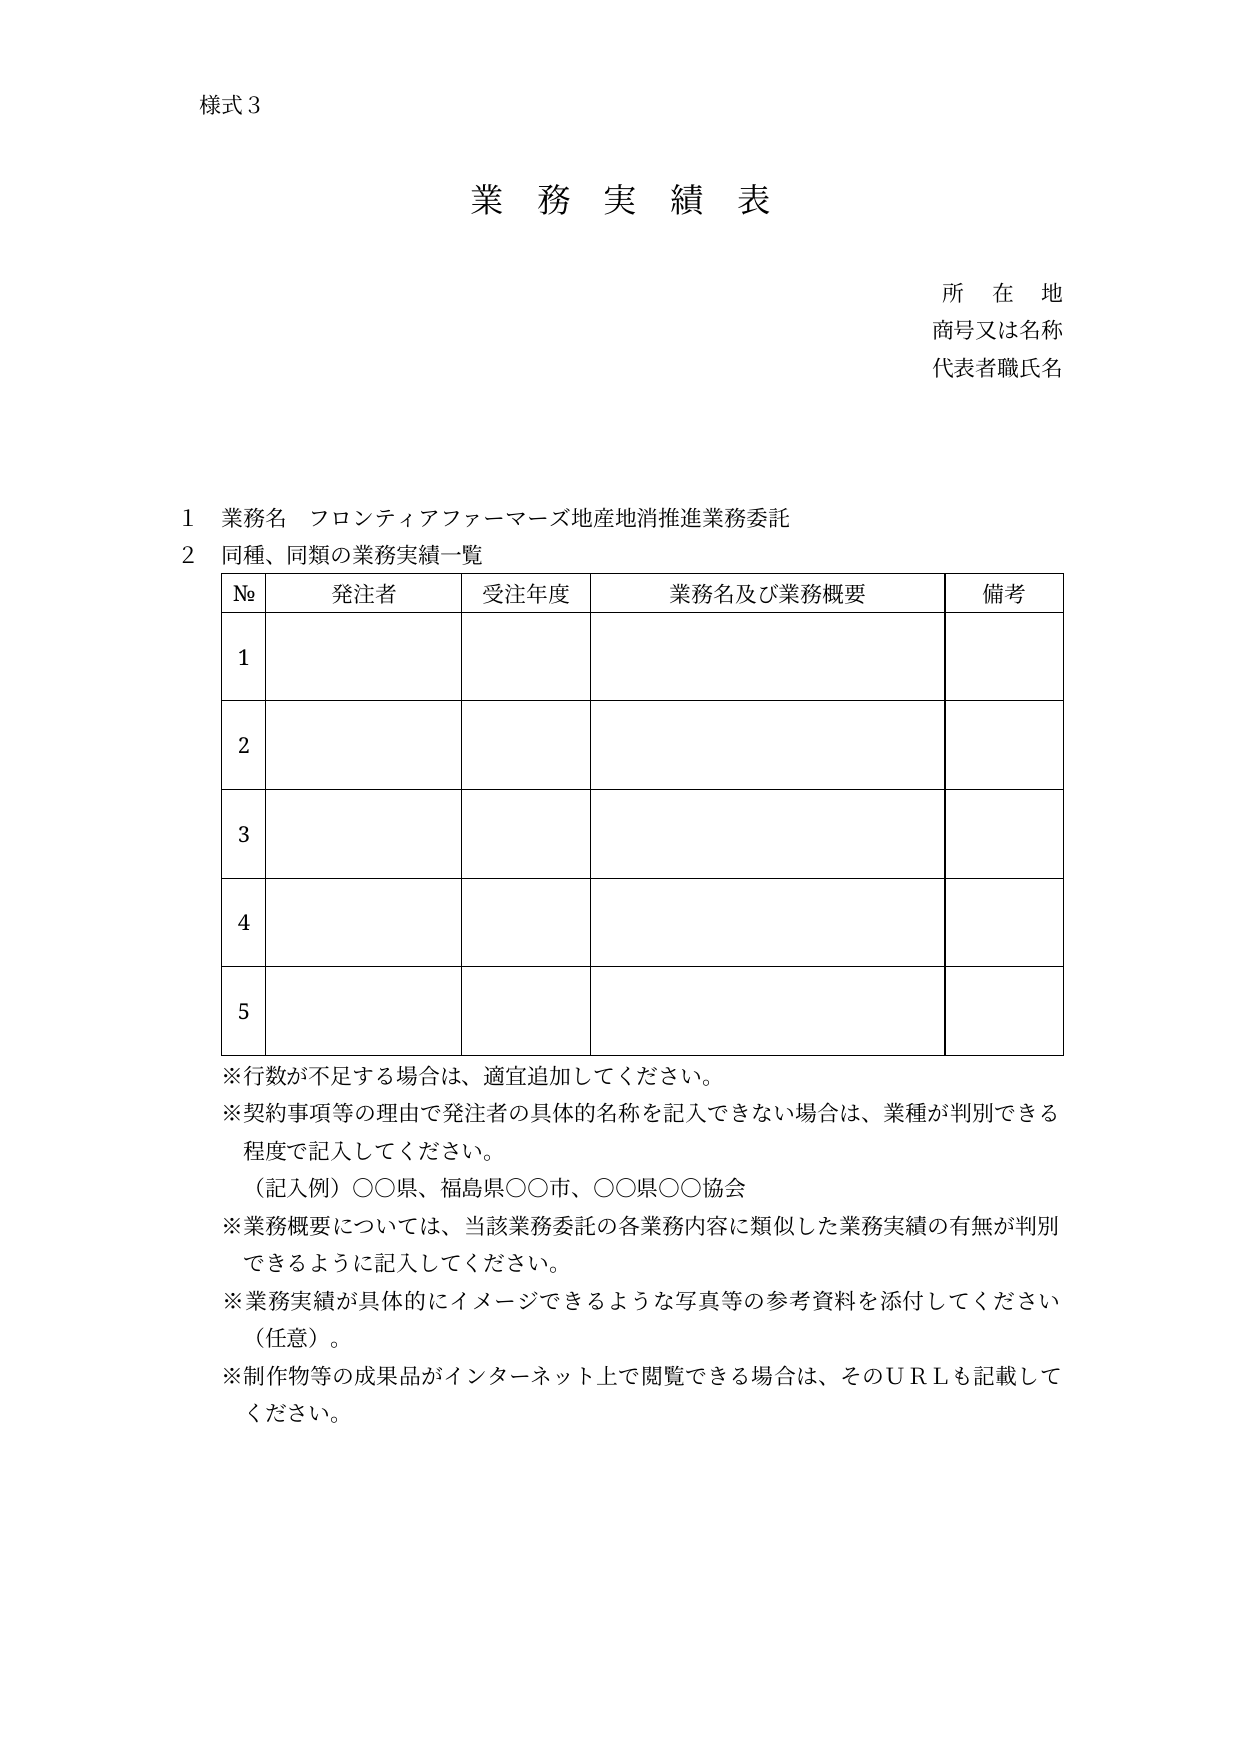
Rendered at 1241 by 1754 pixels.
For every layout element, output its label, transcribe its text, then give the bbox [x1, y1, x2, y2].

table_cell 3 [222, 790, 265, 877]
table_cell 2 [222, 701, 265, 789]
text ※業務概要については、当該業務委託の各業務内容に類似した業務実績の有無が判別できるように記入してください。 [177, 1206, 1063, 1281]
text ※制作物等の成果品がインターネット上で閲覧できる場合は、そのＵＲＬも記載してください。 [177, 1356, 1063, 1431]
table_header 発注者 [266, 574, 461, 612]
table_header № [222, 574, 265, 612]
text ２ 同種、同類の業務実績一覧 [177, 536, 1063, 573]
table_cell [591, 613, 944, 700]
table_cell [591, 879, 944, 966]
table_cell [591, 701, 944, 789]
text 業 務 実 績 表 [177, 161, 1063, 236]
table_cell [946, 967, 1063, 1055]
table_cell 5 [222, 967, 265, 1055]
table_cell [946, 701, 1063, 789]
table_header 備考 [946, 574, 1063, 612]
text ※行数が不足する場合は、適宜追加してください。 [177, 1056, 1063, 1093]
table_cell [946, 879, 1063, 966]
text 代表者職氏名 [177, 348, 1063, 386]
table_header 業務名及び業務概要 [591, 574, 944, 612]
table_cell [266, 879, 461, 966]
table_cell [266, 613, 461, 700]
text ※契約事項等の理由で発注者の具体的名称を記入できない場合は、業種が判別できる程度で記入してください。 [177, 1093, 1063, 1168]
table_cell [946, 613, 1063, 700]
table_cell [266, 967, 461, 1055]
table_cell [591, 967, 944, 1055]
table_cell 1 [222, 613, 265, 700]
table_cell [462, 790, 590, 877]
text 所 在 地 [177, 273, 1063, 311]
table_cell [462, 701, 590, 789]
table_cell [266, 701, 461, 789]
table_cell [462, 879, 590, 966]
table_cell [462, 613, 590, 700]
text 商号又は名称 [177, 311, 1063, 348]
table_cell [591, 790, 944, 877]
table_cell 4 [222, 879, 265, 966]
text （記入例）○○県、福島県○○市、○○県○○協会 [177, 1168, 1063, 1206]
table_cell [462, 967, 590, 1055]
table_header 受注年度 [462, 574, 590, 612]
text ※業務実績が具体的にイメージできるような写真等の参考資料を添付してください（任意）。 [177, 1281, 1063, 1356]
table_cell [946, 790, 1063, 877]
table_cell [266, 790, 461, 877]
text １ 業務名 フロンティアファーマーズ地産地消推進業務委託 [177, 498, 1063, 536]
